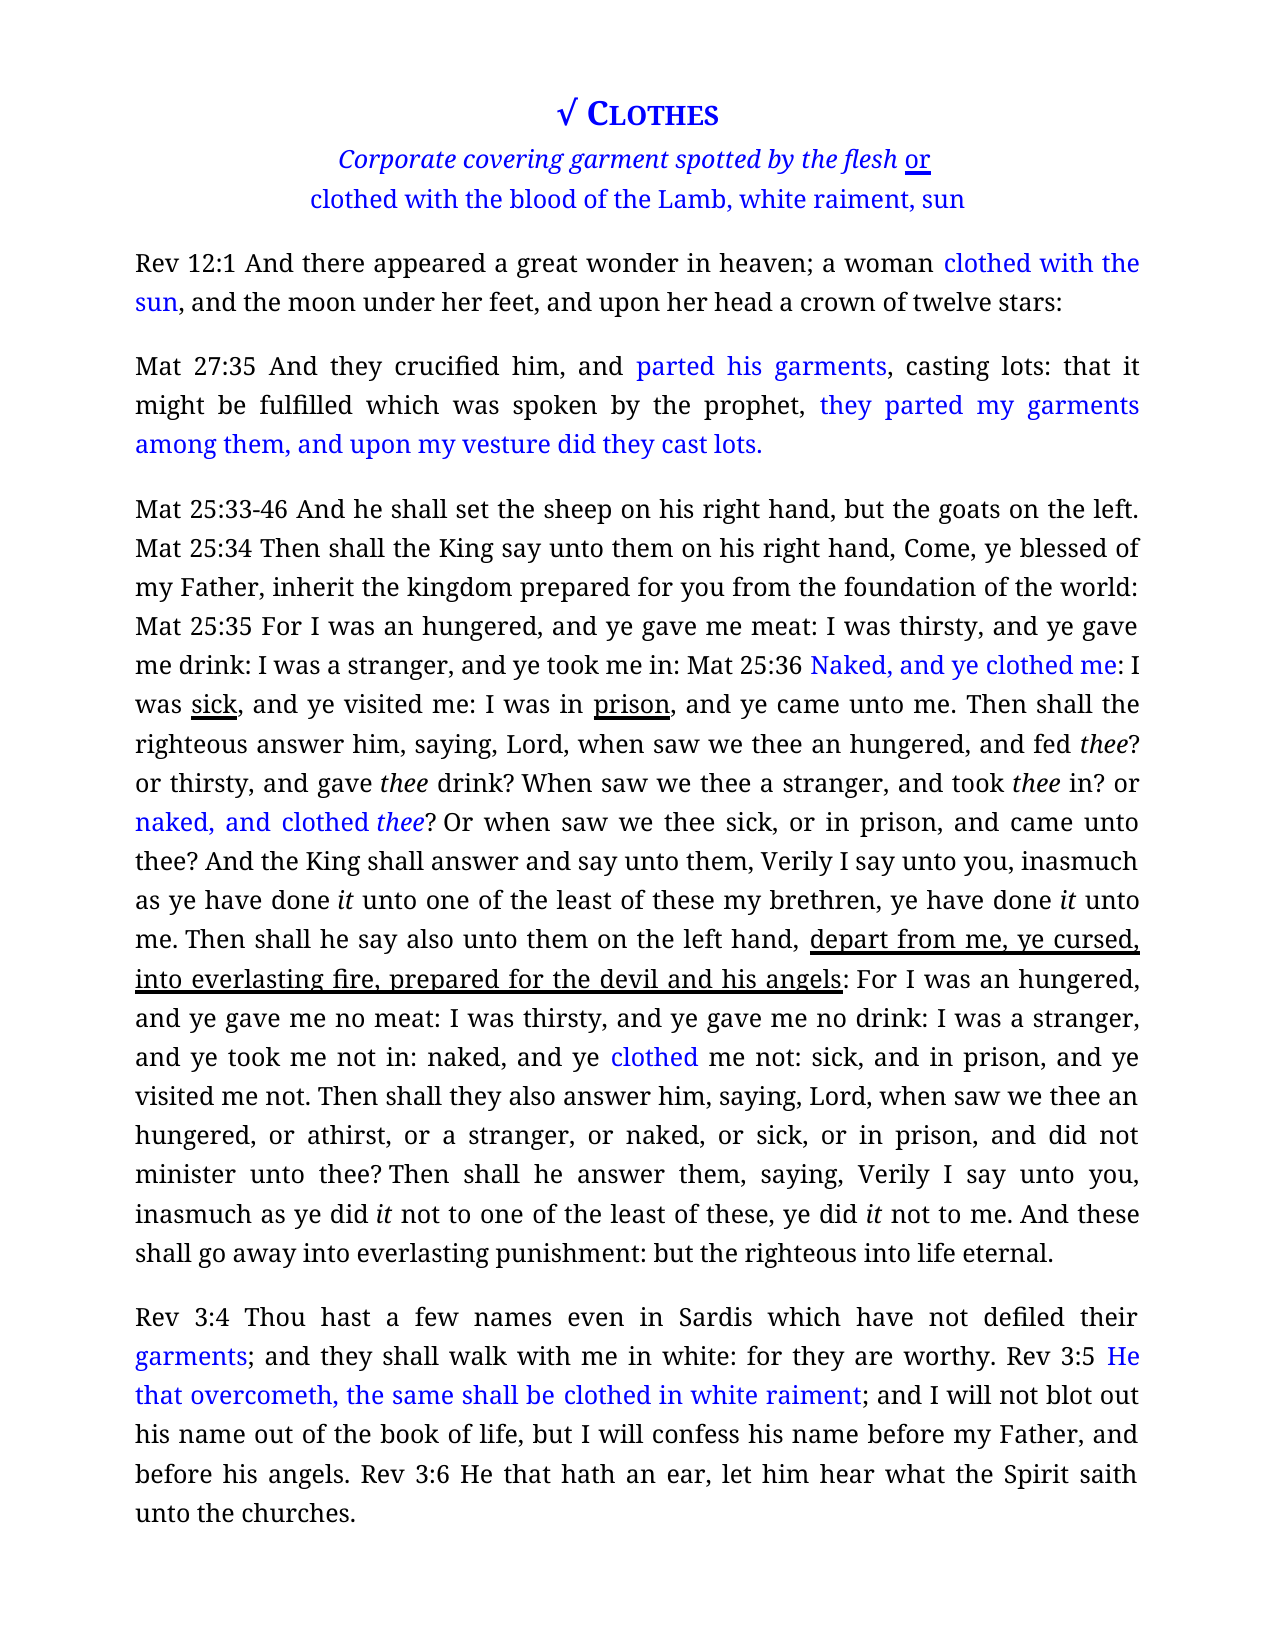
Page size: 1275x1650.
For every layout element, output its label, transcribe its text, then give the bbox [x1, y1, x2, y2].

text Rev 3:4 Thou hast a few names even in Sardis which have not defiled their garments; and they shall walk with me in white: for they are worthy. Rev 3:5 He that overcometh, the same shall be clothed in white raiment; and I will not blot out his name out of the book of life, but I will confess his name before my Father, and before his angels. Rev 3:6 He that hath an ear, let him hear what the Spirit saith unto the churches. [135, 1300, 1140, 1529]
text √ Clothes [135, 90, 1140, 135]
text Mat 27:35 And they crucified him, and parted his garments, casting lots: that it might be fulfilled which was spoken by the prophet, they parted my garments among them, and upon my vesture did they cast lots. [135, 349, 1140, 461]
text Mat 25:33-46 And he shall set the sheep on his right hand, but the goats on the left. Mat 25:34 Then shall the King say unto them on his right hand, Come, ye blessed of my Father, inherit the kingdom prepared for you from the foundation of the world: Mat 25:35 For I was an hungered, and ye gave me meat: I was thirsty, and ye gave me drink: I was a stranger, and ye took me in: Mat 25:36 Naked, and ye clothed me: I was sick, and ye visited me: I was in prison, and ye came unto me. Then shall the righteous answer him, saying, Lord, when saw we thee an hungered, and fed thee? or thirsty, and gave thee drink? When saw we thee a stranger, and took thee in? or naked, and clothed thee? Or when saw we thee sick, or in prison, and came unto thee? And the King shall answer and say unto them, Verily I say unto you, inasmuch as ye have done it unto one of the least of these my brethren, ye have done it unto me. Then shall he say also unto them on the left hand, depart from me, ye cursed, into everlasting fire, prepared for the devil and his angels: For I was an hungered, and ye gave me no meat: I was thirsty, and ye gave me no drink: I was a stranger, and ye took me not in: naked, and ye clothed me not: sick, and in prison, and ye visited me not. Then shall they also answer him, saying, Lord, when saw we thee an hungered, or athirst, or a stranger, or naked, or sick, or in prison, and did not minister unto thee? Then shall he answer them, saying, Verily I say unto you, inasmuch as ye did it not to one of the least of these, ye did it not to me. And these shall go away into everlasting punishment: but the righteous into life eternal. [135, 491, 1140, 1269]
text Rev 12:1 And there appeared a great wonder in heaven; a woman clothed with the sun, and the moon under her feet, and upon her head a crown of twelve stars: [135, 246, 1140, 319]
text Corporate covering garment spotted by the flesh or clothed with the blood of the Lamb, white raiment, sun [135, 142, 1140, 215]
